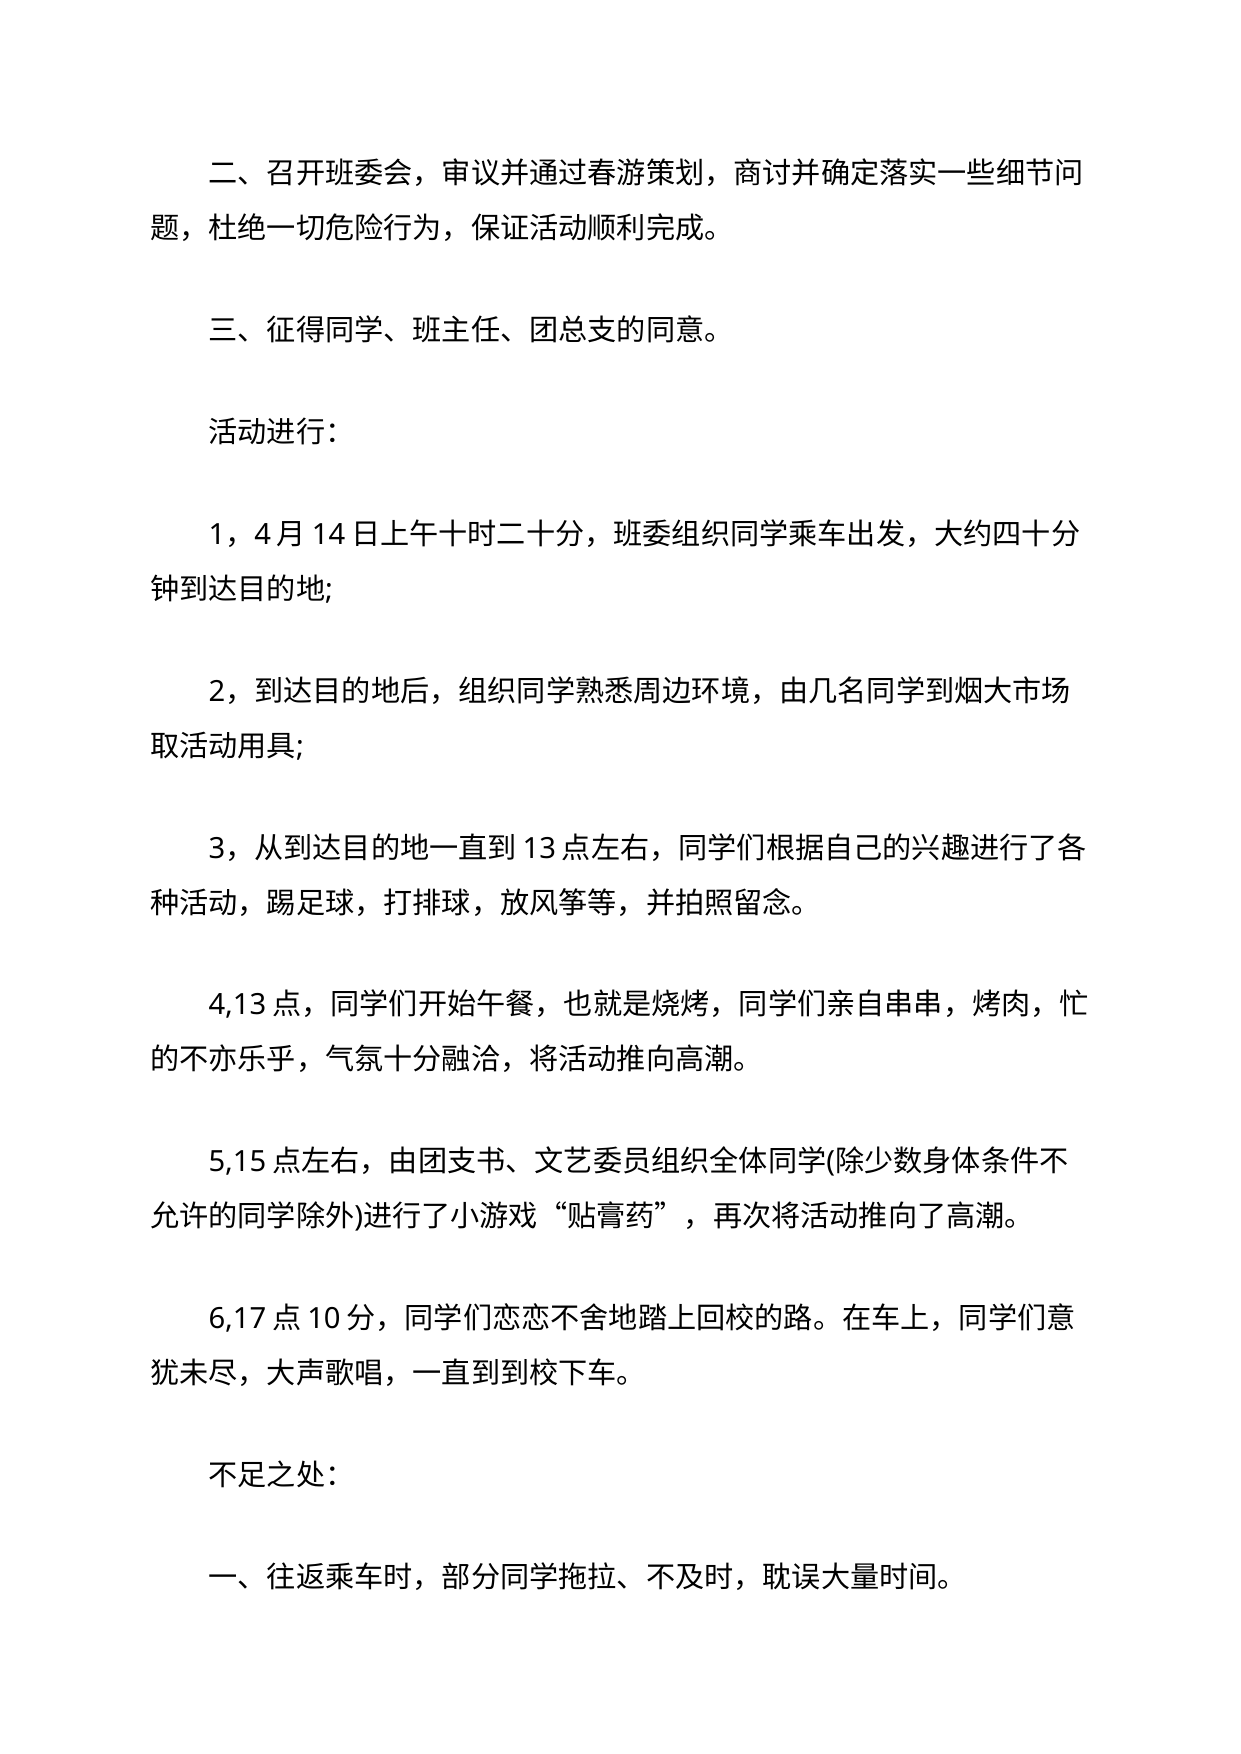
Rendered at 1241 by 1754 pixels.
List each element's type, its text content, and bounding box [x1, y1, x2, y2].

text 二、召开班委会，审议并通过春游策划，商讨并确定落实一些细节问题，杜绝一切危险行为，保证活动顺利完成。 [150, 150, 1090, 247]
text 三、征得同学、班主任、团总支的同意。 [150, 307, 1090, 349]
text 2，到达目的地后，组织同学熟悉周边环境，由几名同学到烟大市场取活动用具; [150, 667, 1090, 764]
text 1，4月14日上午十时二十分，班委组织同学乘车出发，大约四十分钟到达目的地; [150, 510, 1090, 608]
text 6,17点10分，同学们恋恋不舍地踏上回校的路。在车上，同学们意犹未尽，大声歌唱，一直到到校下车。 [150, 1295, 1090, 1392]
text 4,13点，同学们开始午餐，也就是烧烤，同学们亲自串串，烤肉，忙的不亦乐乎，气氛十分融洽，将活动推向高潮。 [150, 981, 1090, 1078]
text 活动进行： [150, 408, 1090, 451]
text 不足之处： [150, 1451, 1090, 1494]
text 5,15点左右，由团支书、文艺委员组织全体同学(除少数身体条件不允许的同学除外)进行了小游戏“贴膏药”，再次将活动推向了高潮。 [150, 1138, 1090, 1235]
text 一、往返乘车时，部分同学拖拉、不及时，耽误大量时间。 [150, 1553, 1090, 1596]
text 3，从到达目的地一直到13点左右，同学们根据自己的兴趣进行了各种活动，踢足球，打排球，放风筝等，并拍照留念。 [150, 824, 1090, 921]
